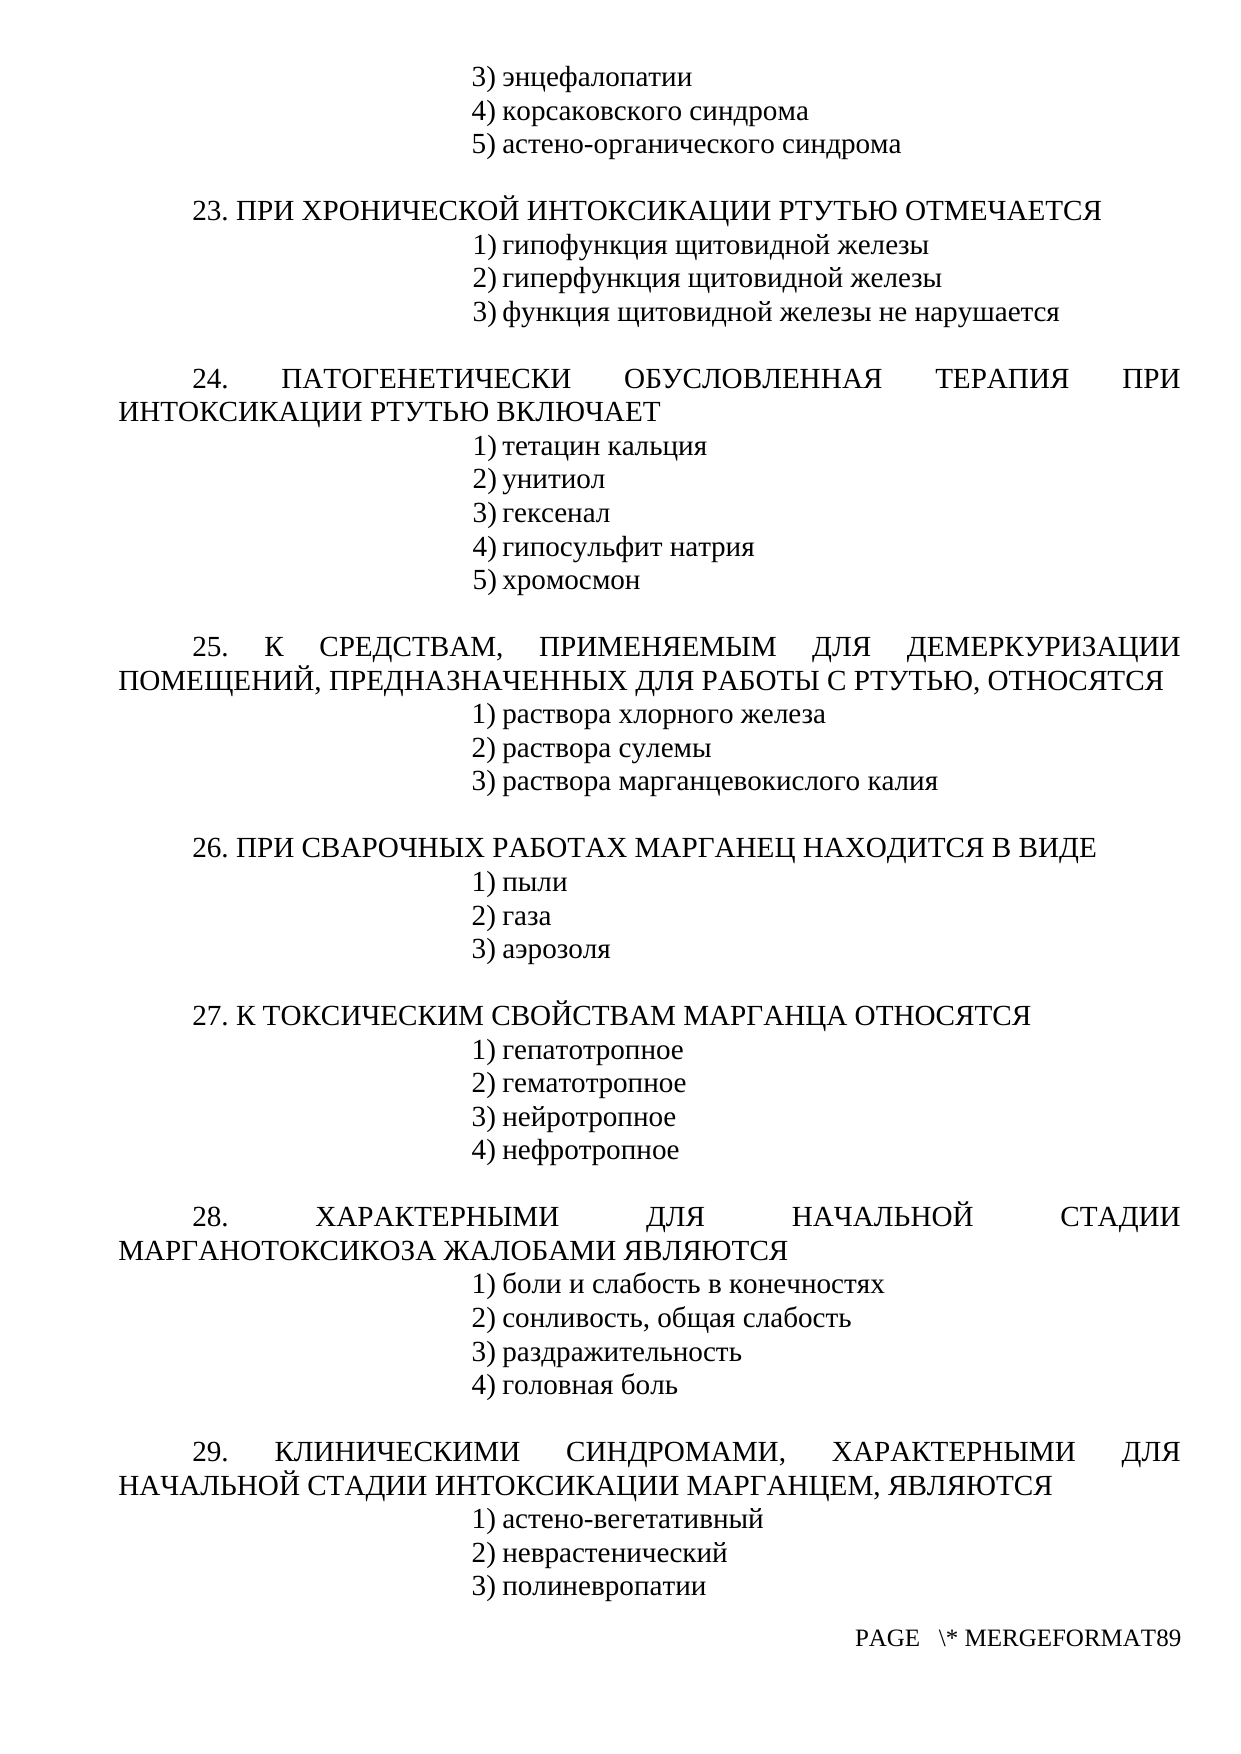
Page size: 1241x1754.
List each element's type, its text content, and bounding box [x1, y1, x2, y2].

text 24. ПАТОГЕНЕТИЧЕСКИ ОБУСЛОВЛЕННАЯ ТЕРАПИЯ ПРИ ИНТОКСИКАЦИИ РТУТЬЮ ВКЛЮЧАЕТ [118, 361, 1181, 428]
list гепатотропное [471, 1032, 1181, 1065]
list функция щитовидной железы не нарушается [472, 294, 1181, 327]
list сонливость, общая слабость [471, 1300, 1181, 1334]
list раствора марганцевокислого калия [471, 763, 1181, 797]
text 23. ПРИ ХРОНИЧЕСКОЙ ИНТОКСИКАЦИИ РТУТЬЮ ОТМЕЧАЕТСЯ [118, 193, 1181, 227]
list боли и слабость в конечностях [471, 1267, 1181, 1300]
list раствора сулемы [471, 730, 1181, 763]
list гиперфункция щитовидной железы [472, 260, 1181, 294]
list корсаковского синдрома [471, 93, 1181, 126]
list гипосульфит натрия [472, 529, 1181, 562]
list астено-органического синдрома [471, 126, 1181, 160]
list гексенал [472, 495, 1181, 529]
list энцефалопатии [471, 59, 1181, 93]
list нейротропное [471, 1099, 1181, 1132]
text 26. ПРИ СВАРОЧНЫХ РАБОТАХ МАРГАНЕЦ НАХОДИТСЯ В ВИДЕ [118, 831, 1181, 864]
list неврастенический [471, 1535, 1181, 1568]
list головная боль [471, 1367, 1181, 1401]
text 25. К СРЕДСТВАМ, ПРИМЕНЯЕМЫМ ДЛЯ ДЕМЕРКУРИЗАЦИИ ПОМЕЩЕНИЙ, ПРЕДНАЗНАЧЕННЫХ ДЛЯ РАБОТЫ С РТУТЬЮ, ОТНОСЯТСЯ [118, 629, 1181, 696]
list газа [471, 898, 1181, 931]
list гипофункция щитовидной железы [472, 227, 1181, 260]
list унитиол [472, 462, 1181, 495]
text 29. КЛИНИЧЕСКИМИ СИНДРОМАМИ, ХАРАКТЕРНЫМИ ДЛЯ НАЧАЛЬНОЙ СТАДИИ ИНТОКСИКАЦИИ МАРГАНЦЕМ, ЯВЛЯЮТСЯ [118, 1434, 1181, 1501]
list нефротропное [471, 1132, 1181, 1166]
list гематотропное [471, 1065, 1181, 1099]
list пыли [471, 864, 1181, 898]
text 28. ХАРАКТЕРНЫМИ ДЛЯ НАЧАЛЬНОЙ СТАДИИ МАРГАНОТОКСИКОЗА ЖАЛОБАМИ ЯВЛЯЮТСЯ [118, 1199, 1181, 1267]
list тетацин кальция [472, 428, 1181, 462]
list хромосмон [472, 562, 1181, 596]
list раздражительность [471, 1334, 1181, 1367]
list раствора хлорного железа [471, 696, 1181, 730]
list астено-вегетативный [471, 1501, 1181, 1535]
list аэрозоля [471, 931, 1181, 965]
text 27. К ТОКСИЧЕСКИМ СВОЙСТВАМ МАРГАНЦА ОТНОСЯТСЯ [118, 998, 1181, 1032]
list полиневропатии [471, 1568, 1181, 1602]
